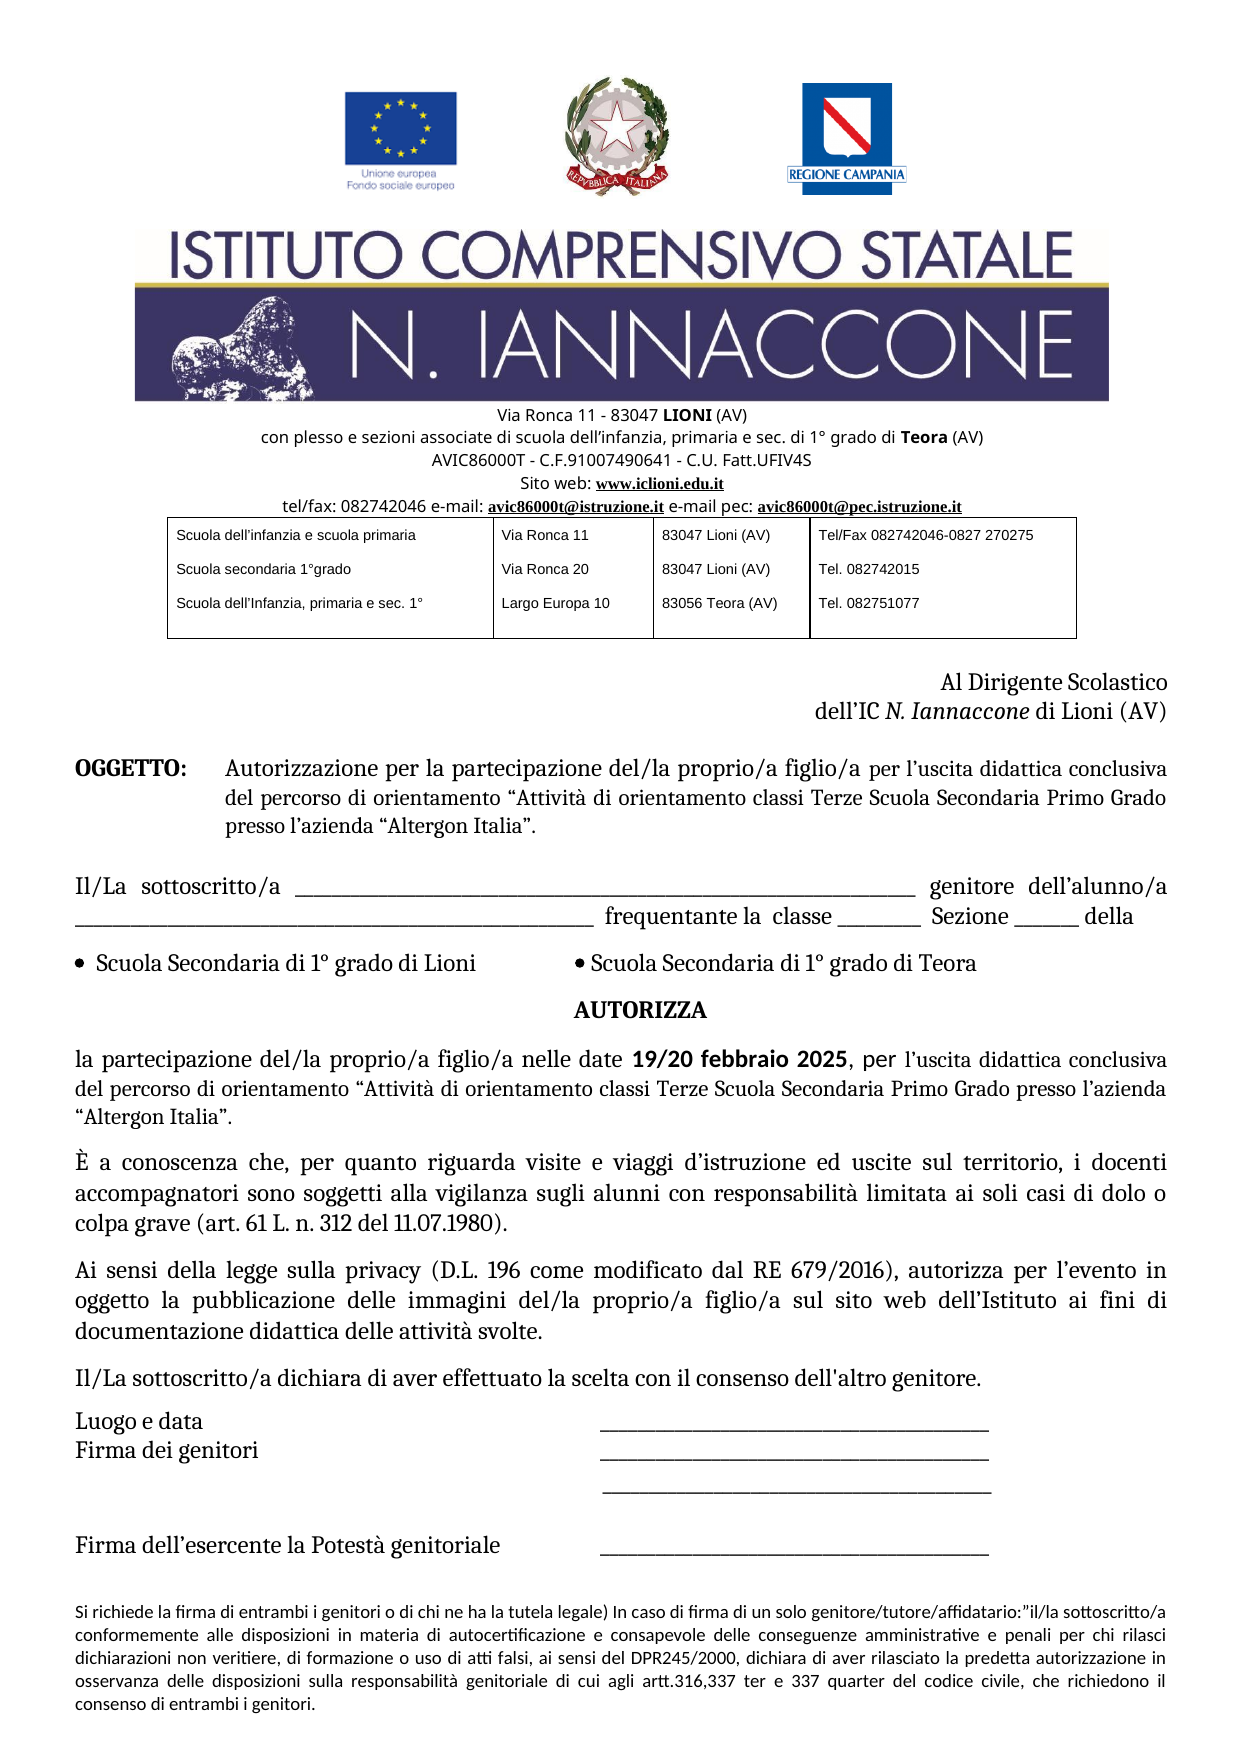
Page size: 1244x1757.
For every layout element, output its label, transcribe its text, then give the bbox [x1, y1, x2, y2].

picture [562, 75, 672, 199]
text Si richiede la firma di entrambi i genitori o di chi ne ha la tutela legale) In caso di firma di un solo genitore/tutore/affidatario:”il/la sottoscritto/a conformemente alle disposizioni in materia di autocertificazione e consapevole delle conseguenze amministrative e penali per chi rilasci dichiarazioni non veritiere, di formazione o uso di atti falsi, ai sensi del DPR245/2000, dichiara di aver rilasciato la predetta autorizzazione in osservanza delle disposizioni sulla responsabilità genitoriale di cui agli artt.316,337 ter e 337 quarter del codice civile, che richiedono il consenso di entrambi i genitori. [75, 1600, 1169, 1715]
text Sito web: www.iclioni.edu.it [75, 471, 1169, 494]
text Ai sensi della legge sulla privacy (D.L. 196 come modificato dal RE 679/2016), autorizza per l’evento in oggetto la pubblicazione delle immagini del/la proprio/a figlio/a sul sito web dell’Istituto ai fini di documentazione didattica delle attività svolte. [75, 1256, 1169, 1346]
table_header Tel/Fax 082742046-0827 270275 Tel. 082742015 Tel. 082751077 [811, 518, 1076, 638]
text Il/La sottoscritto/a ___________________________________________________________________ genitore dell’alunno/a ________________________________________________________ frequentante la classe _________ Sezione _______ della [75, 872, 1169, 931]
text Luogo e data __________________________________________ [75, 1407, 1169, 1436]
text Firma dei genitori __________________________________________ [75, 1436, 1169, 1464]
text Scuola Secondaria di 1° grado di Lioni Scuola Secondaria di 1° grado di Teora [75, 949, 1169, 978]
text tel/fax: 082742046 e-mail: avic86000t@istruzione.it e-mail pec: avic86000t@pec.istruzione.it [75, 494, 1169, 517]
text __________________________________________ [75, 1469, 1169, 1498]
text con plesso e sezioni associate di scuola dell’infanzia, primaria e sec. di 1° grado di Teora (AV) [75, 426, 1169, 449]
text OGGETTO: Autorizzazione per la partecipazione del/la proprio/a figlio/a per l’uscita didattica conclusiva del percorso di orientamento “Attività di orientamento classi Terze Scuola Secondaria Primo Grado presso l’azienda “Altergon Italia”. [75, 754, 1168, 839]
picture [337, 84, 464, 199]
table_header Scuola dell’infanzia e scuola primaria Scuola secondaria 1°grado Scuola dell’Infanzia, primaria e sec. 1° [168, 518, 493, 638]
picture [134, 229, 1109, 404]
picture [787, 79, 907, 199]
text È a conoscenza che, per quanto riguarda visite e viaggi d’istruzione ed uscite sul territorio, i docenti accompagnatori sono soggetti alla vigilanza sugli alunni con responsabilità limitata ai soli casi di dolo o colpa grave (art. 61 L. n. 312 del 11.07.1980). [75, 1148, 1169, 1238]
table_header 83047 Lioni (AV) 83047 Lioni (AV) 83056 Teora (AV) [654, 518, 809, 638]
text dell’IC N. Iannaccone di Lioni (AV) [106, 697, 1168, 726]
text Firma dell’esercente la Potestà genitoriale __________________________________________ [75, 1531, 1169, 1559]
text AUTORIZZA [106, 996, 1174, 1025]
text Il/La sottoscritto/a dichiara di aver effettuato la scelta con il consenso dell'altro genitore. [75, 1364, 1162, 1393]
text la partecipazione del/la proprio/a figlio/a nelle date 19/20 febbraio 2025, per l’uscita didattica conclusiva del percorso di orientamento “Attività di orientamento classi Terze Scuola Secondaria Primo Grado presso l’azienda “Altergon Italia”. [75, 1043, 1168, 1130]
text Al Dirigente Scolastico [106, 668, 1168, 697]
text AVIC86000T - C.F.91007490641 - C.U. Fatt.UFIV4S [75, 449, 1169, 471]
table_header Via Ronca 11 Via Ronca 20 Largo Europa 10 [494, 518, 653, 638]
text Via Ronca 11 - 83047 LIONI (AV) [75, 403, 1169, 426]
